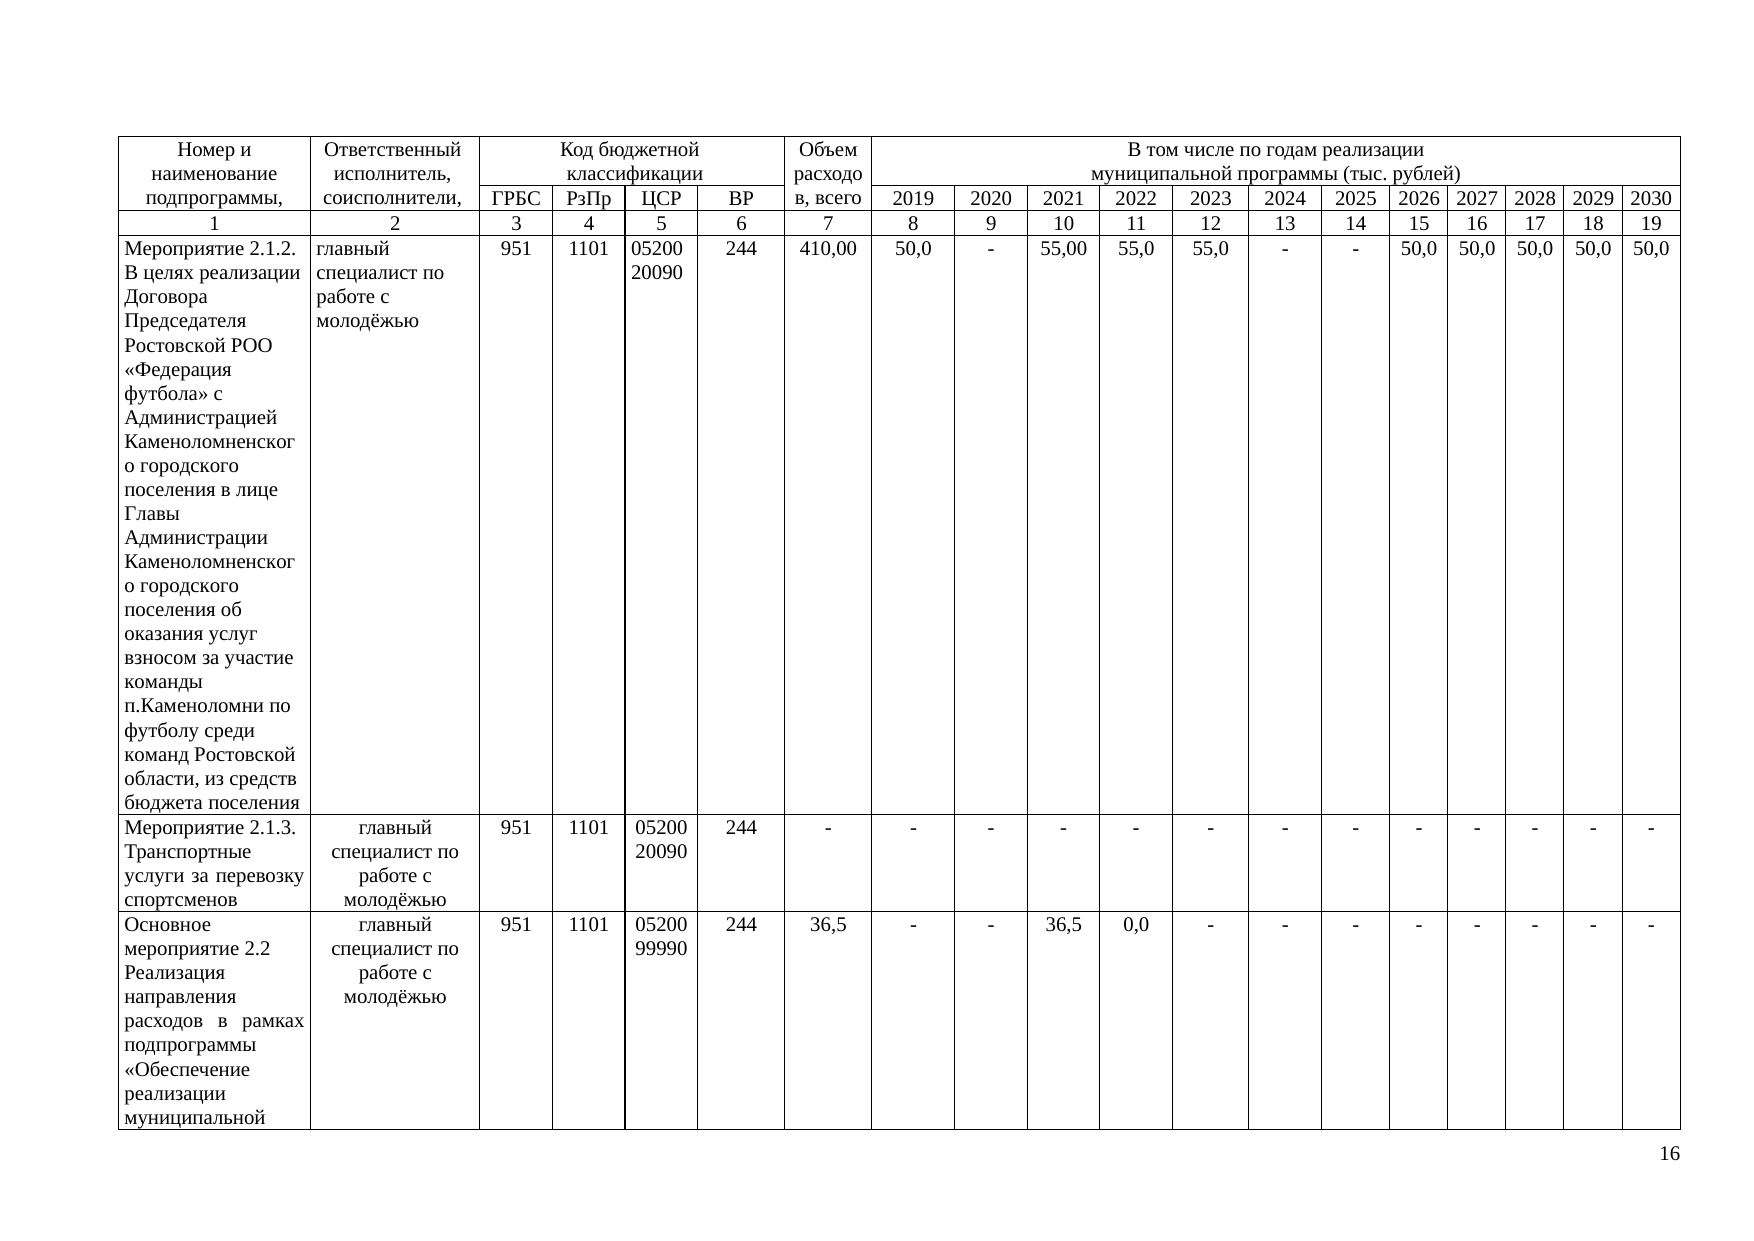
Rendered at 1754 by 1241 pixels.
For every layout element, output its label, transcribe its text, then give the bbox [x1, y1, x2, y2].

table_cell 18 [1564, 211, 1622, 235]
table_cell 16 [1448, 211, 1505, 235]
table_cell главный специалист по работе с молодёжью [311, 815, 479, 911]
table_cell главный специалист по работе с молодёжью [311, 236, 479, 814]
table_cell 8 [872, 211, 954, 235]
table_cell 14 [1322, 211, 1389, 235]
table_cell РзПр [553, 186, 624, 210]
table_cell 55,0 [1173, 236, 1248, 814]
table_cell - [1506, 815, 1563, 911]
table_cell 6 [698, 211, 784, 235]
table_cell 12 [1173, 211, 1248, 235]
table_cell 1 [119, 211, 310, 235]
table_cell 15 [1390, 211, 1447, 235]
table_cell 50,0 [1390, 236, 1447, 814]
table_cell 410,00 [785, 236, 871, 814]
table_cell 2020 [955, 186, 1027, 210]
table_cell 951 [480, 236, 552, 814]
table_header Ответственный исполнитель, соисполнители, участники [311, 137, 479, 210]
table_cell - [1249, 815, 1321, 911]
table_cell - [1249, 912, 1321, 1129]
table_cell 2027 [1448, 186, 1505, 210]
table_cell - [872, 815, 954, 911]
table_cell 0520020090 [626, 815, 697, 911]
table_cell 244 [698, 912, 784, 1129]
table_header Код бюджетной классификации [480, 137, 784, 185]
table_cell Мероприятие 2.1.2. В целях реализации Договора Председателя Ростовской РОО «Федерация футбола» с Администрацией Каменоломненского городского поселения в лице Главы Администрации Каменоломненского городского поселения об оказания услуг взносом за участие команды п.Каменоломни по футболу среди команд Ростовской области, из средств бюджета поселения [119, 236, 310, 814]
table_cell 1101 [553, 912, 624, 1129]
table_cell - [1506, 912, 1563, 1129]
table_cell ВР [698, 186, 784, 210]
table_cell 2 [311, 211, 479, 235]
table_cell - [1448, 815, 1505, 911]
table_cell - [872, 912, 954, 1129]
table_cell 50,0 [1623, 236, 1680, 814]
table_cell - [1564, 912, 1622, 1129]
table_cell 55,00 [1028, 236, 1099, 814]
table_cell - [955, 815, 1027, 911]
table_cell 7 [785, 211, 871, 235]
table_header В том числе по годам реализации муниципальной программы (тыс. рублей) [872, 137, 1680, 185]
table_cell - [1564, 815, 1622, 911]
table_cell 1101 [553, 236, 624, 814]
table_cell ГРБС [480, 186, 552, 210]
table_cell 4 [553, 211, 624, 235]
table_cell Мероприятие 2.1.3. Транспортные услуги за перевозку спортсменов [119, 815, 310, 911]
table_cell 9 [955, 211, 1027, 235]
table_cell 55,0 [1100, 236, 1172, 814]
table_cell 50,0 [1448, 236, 1505, 814]
table_cell - [1028, 815, 1099, 911]
table_cell 2030 [1623, 186, 1680, 210]
table_cell 951 [480, 912, 552, 1129]
table_header Объем расходов, всего (тыс. рублей) [785, 137, 871, 210]
table_cell - [1322, 236, 1389, 814]
table_cell - [1173, 815, 1248, 911]
table_cell 36,5 [785, 912, 871, 1129]
table_cell - [1249, 236, 1321, 814]
table_cell 19 [1623, 211, 1680, 235]
table_cell 13 [1249, 211, 1321, 235]
table_cell 2025 [1322, 186, 1389, 210]
table_cell 951 [480, 815, 552, 911]
table_cell 2019 [872, 186, 954, 210]
table_cell - [1173, 912, 1248, 1129]
table_cell 0520020090 [626, 236, 697, 814]
table_cell 50,0 [1506, 236, 1563, 814]
table_cell 2028 [1506, 186, 1563, 210]
table_cell 2029 [1564, 186, 1622, 210]
table_header Номер и наименование подпрограммы, основного мероприятия подпрограммы [119, 137, 310, 210]
table_cell 10 [1028, 211, 1099, 235]
table_cell 2024 [1249, 186, 1321, 210]
table_cell 36,5 [1028, 912, 1099, 1129]
table_cell 50,0 [872, 236, 954, 814]
table_cell 17 [1506, 211, 1563, 235]
table_cell - [1390, 912, 1447, 1129]
table_cell - [785, 815, 871, 911]
table_cell ЦСР [626, 186, 697, 210]
table_cell 1101 [553, 815, 624, 911]
table_cell 244 [698, 236, 784, 814]
table_cell - [1390, 815, 1447, 911]
table_cell 50,0 [1564, 236, 1622, 814]
table_cell 2022 [1100, 186, 1172, 210]
table_cell - [955, 912, 1027, 1129]
table_cell 0520099990 [626, 912, 697, 1129]
table_cell - [1322, 815, 1389, 911]
table_cell 3 [480, 211, 552, 235]
table_cell 11 [1100, 211, 1172, 235]
table_cell 244 [698, 815, 784, 911]
table_cell 2021 [1028, 186, 1099, 210]
table_cell - [1623, 815, 1680, 911]
table_cell - [1322, 912, 1389, 1129]
table_cell 5 [626, 211, 697, 235]
table_cell - [1448, 912, 1505, 1129]
table_cell 2026 [1390, 186, 1447, 210]
table_cell - [955, 236, 1027, 814]
table_cell 0,0 [1100, 912, 1172, 1129]
table_cell - [1100, 815, 1172, 911]
table_cell главный специалист по работе с молодёжью [311, 912, 479, 1129]
table_cell 2023 [1173, 186, 1248, 210]
table_cell - [1623, 912, 1680, 1129]
